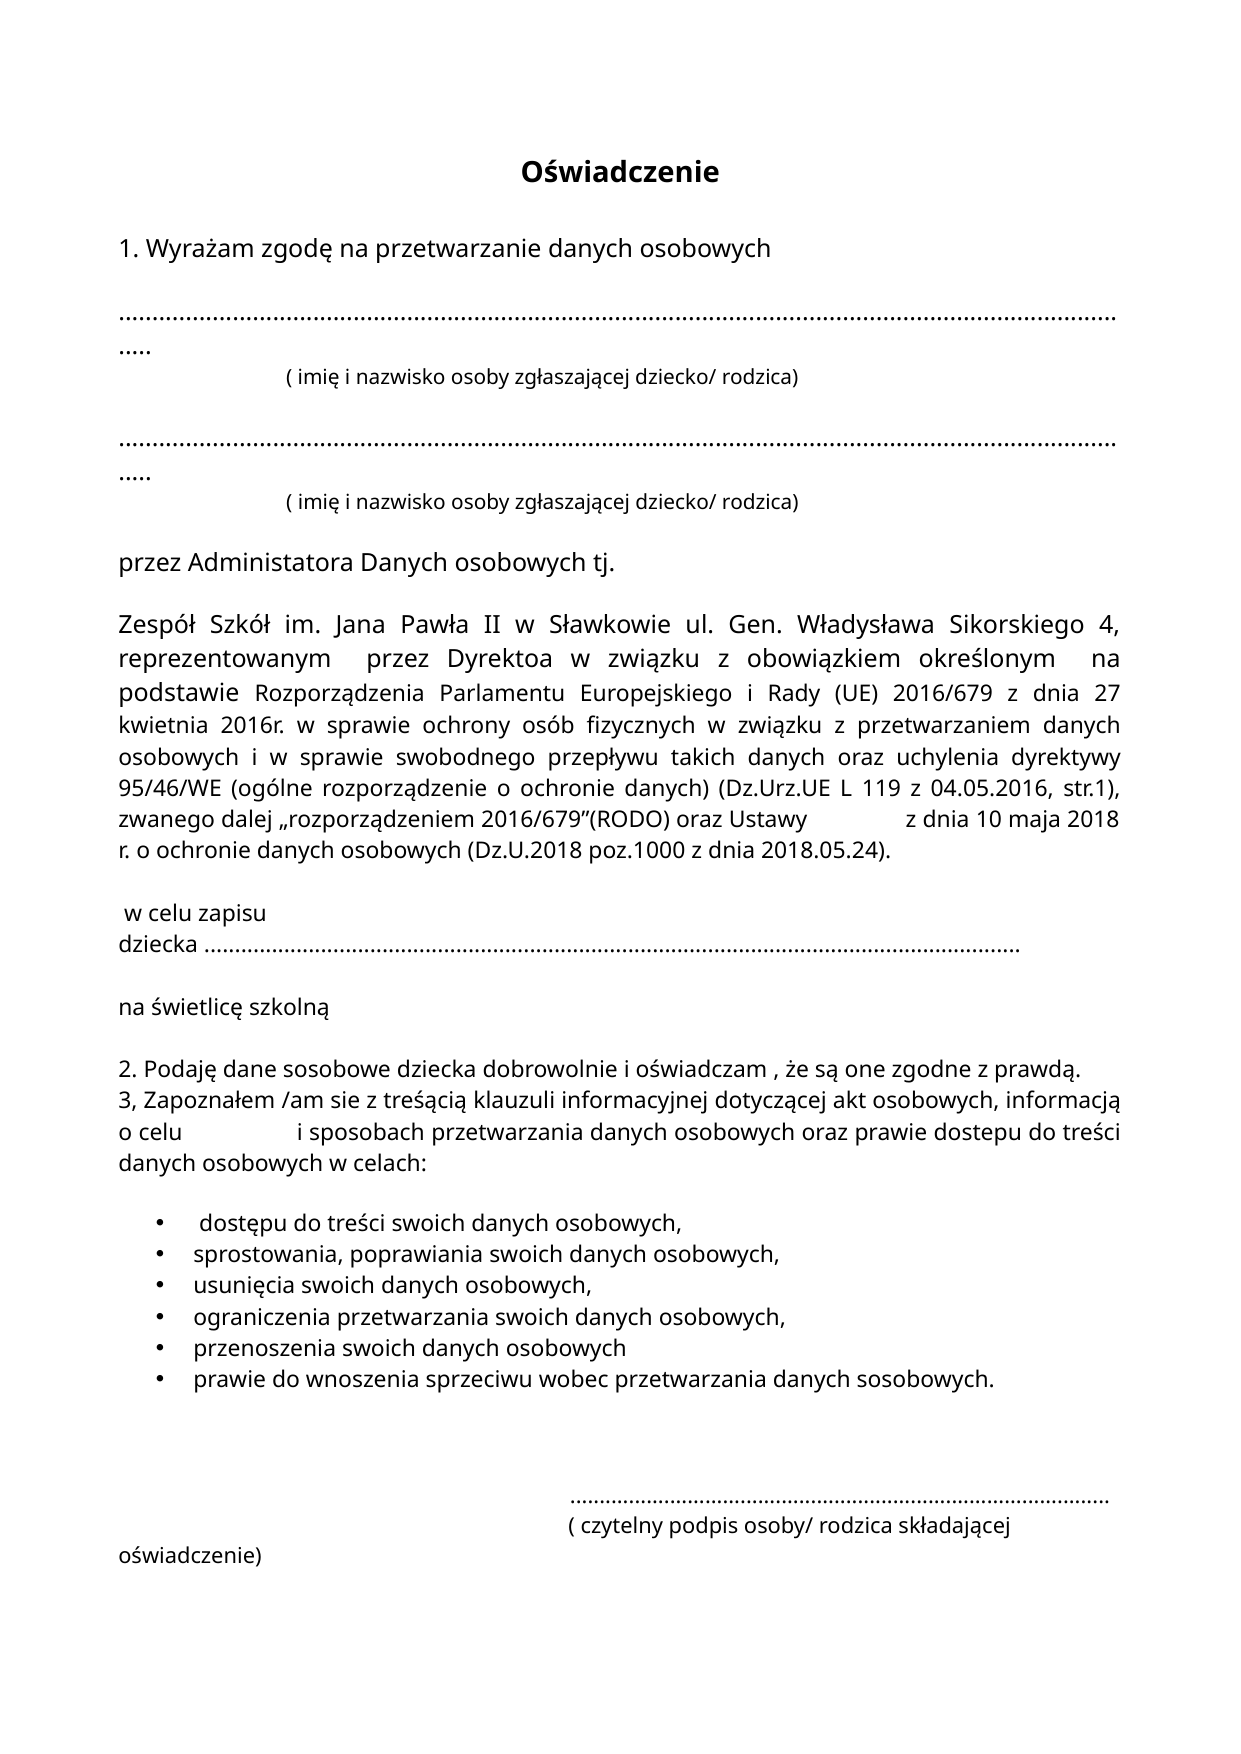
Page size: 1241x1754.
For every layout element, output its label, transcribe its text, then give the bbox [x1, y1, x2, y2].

text Zespół Szkół im. Jana Pawła II w Sławkowie ul. Gen. Władysława Sikorskiego 4, reprezentowanym przez Dyrektoa w związku z obowiązkiem określonym na podstawie Rozporządzenia Parlamentu Europejskiego i Rady (UE) 2016/679 z dnia 27 kwietnia 2016r. w sprawie ochrony osób fizycznych w związku z przetwarzaniem danych osobowych i w sprawie swobodnego przepływu takich danych oraz uchylenia dyrektywy 95/46/WE (ogólne rozporządzenie o ochronie danych) (Dz.Urz.UE L 119 z 04.05.2016, str.1), zwanego dalej „rozporządzeniem 2016/679”(RODO) oraz Ustawy z dnia 10 maja 2018 r. o ochronie danych osobowych (Dz.U.2018 poz.1000 z dnia 2018.05.24). [118, 607, 1122, 865]
list dostępu do treści swoich danych osobowych, [156, 1207, 1122, 1238]
text w celu zapisu dziecka ..................................................................................................................................... [118, 897, 1122, 959]
text 3, Zapoznałem /am sie z treśącią klauzuli informacyjnej dotyczącej akt osobowych, informacją o celu i sposobach przetwarzania danych osobowych oraz prawie dostepu do treści danych osobowych w celach: [118, 1084, 1122, 1178]
text 2. Podaję dane sosobowe dziecka dobrowolnie i oświadczam , że są one zgodne z prawdą. [118, 1053, 1122, 1084]
text ............................................................................................ [118, 1480, 1122, 1510]
text .......................................................................................................................................................... [118, 294, 1122, 362]
list prawie do wnoszenia sprzeciwu wobec przetwarzania danych sosobowych. [156, 1363, 1122, 1394]
list sprostowania, poprawiania swoich danych osobowych, [156, 1238, 1122, 1269]
text ( imię i nazwisko osoby zgłaszającej dziecko/ rodzica) [118, 487, 1122, 516]
text .......................................................................................................................................................... [118, 419, 1122, 487]
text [118, 1510, 1122, 1570]
text 1. Wyrażam zgodę na przetwarzanie danych osobowych [118, 231, 1122, 265]
text na świetlicę szkolną [118, 990, 1122, 1022]
list przenoszenia swoich danych osobowych [156, 1332, 1122, 1363]
text przez Administatora Danych osobowych tj. [118, 544, 1122, 578]
text ( imię i nazwisko osoby zgłaszającej dziecko/ rodzica) [118, 362, 1122, 390]
list ograniczenia przetwarzania swoich danych osobowych, [156, 1300, 1122, 1332]
list usunięcia swoich danych osobowych, [156, 1269, 1122, 1300]
text Oświadczenie [118, 152, 1122, 191]
